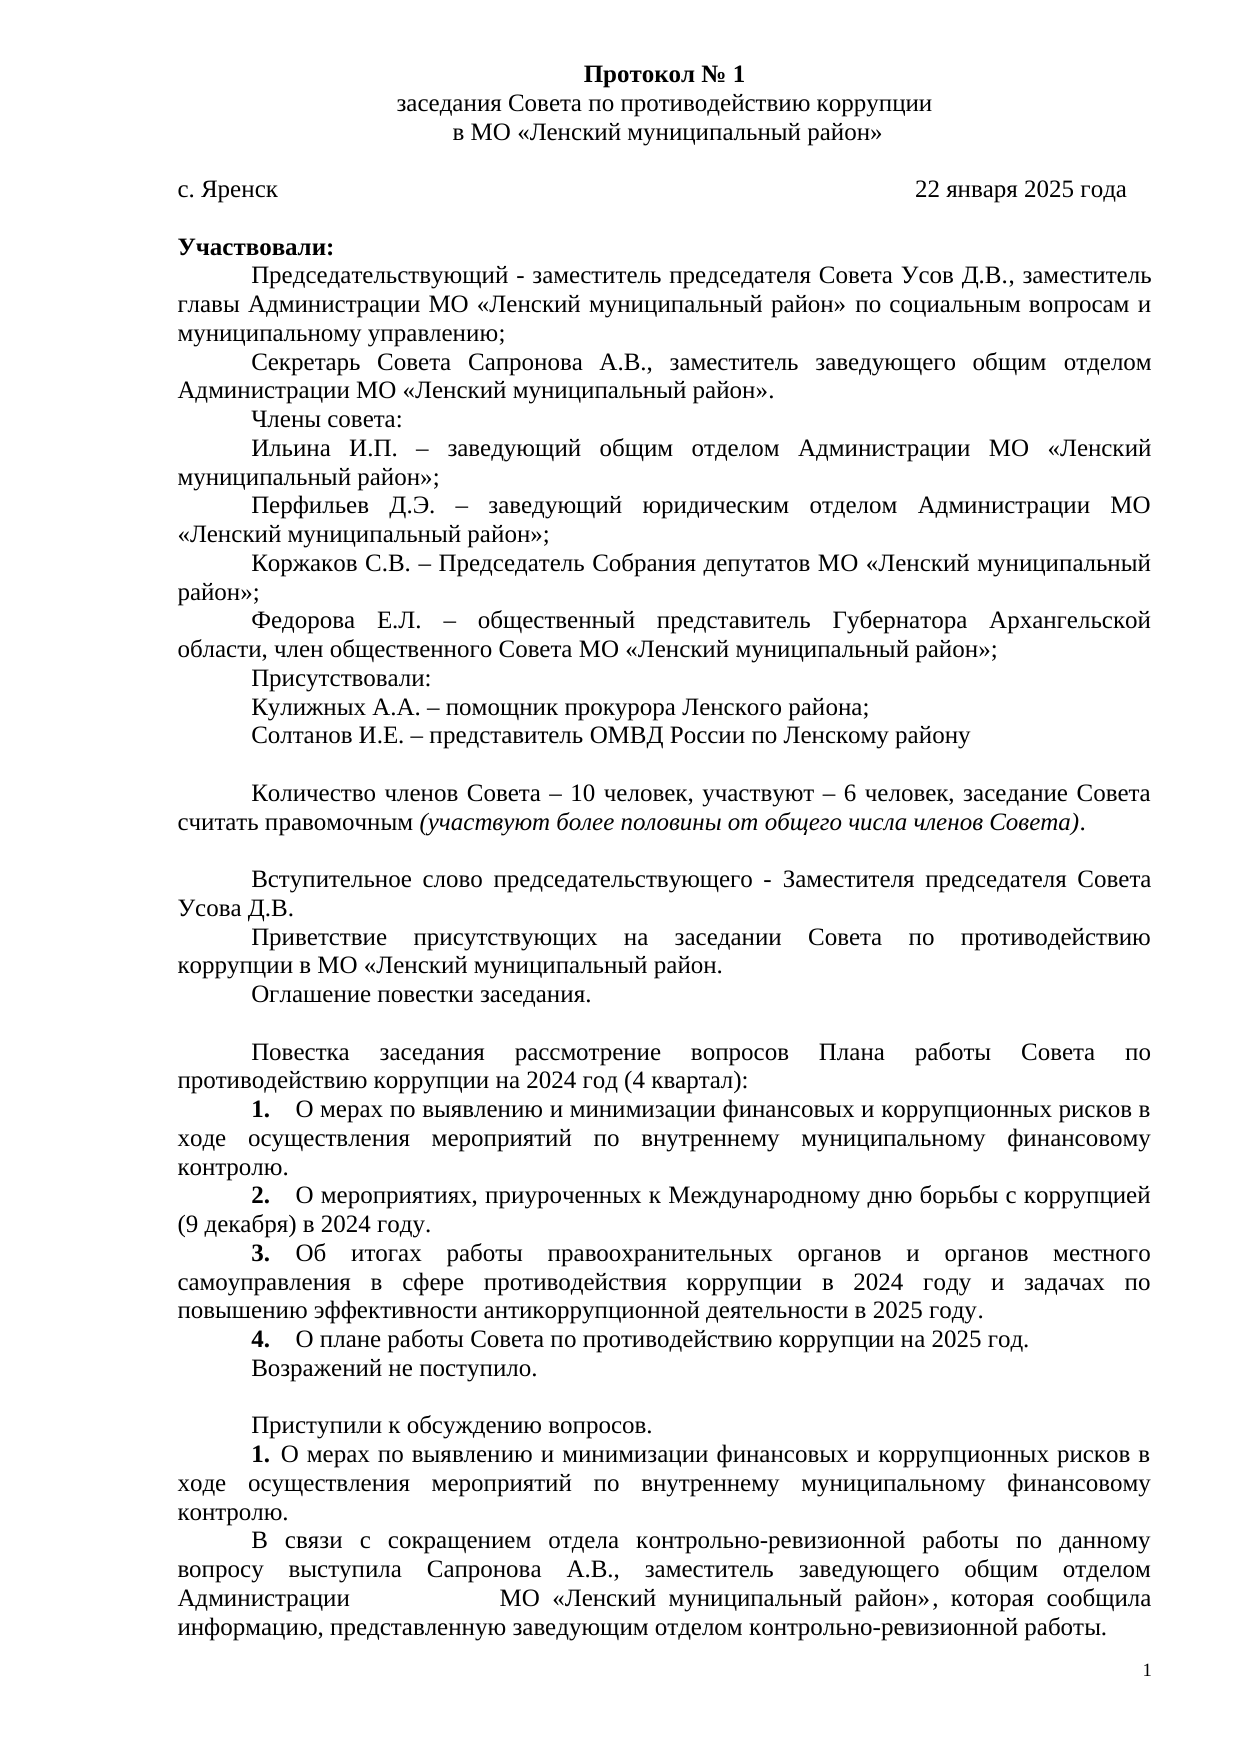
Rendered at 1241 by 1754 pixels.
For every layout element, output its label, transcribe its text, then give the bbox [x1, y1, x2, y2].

text в МО «Ленский муниципальный район» [177, 117, 1152, 145]
text Секретарь Совета Сапронова А.В., заместитель заведующего общим отделом Администрации МО «Ленский муниципальный район». [177, 347, 1152, 404]
text Протокол № 1 [177, 59, 1152, 88]
text Федорова Е.Л. – общественный представитель Губернатора Архангельской области, член общественного Совета МО «Ленский муниципальный район»; [177, 605, 1152, 663]
text Количество членов Совета – 10 человек, участвуют – 6 человек, заседание Совета считать правомочным (участвуют более половины от общего числа членов Совета). [177, 778, 1152, 835]
list Об итогах работы правоохранительных органов и органов местного самоуправления в сфере противодействия коррупции в 2024 году и задачах по повышению эффективности антикоррупционной деятельности в 2025 году. [177, 1238, 1152, 1324]
text Вступительное слово председательствующего - Заместителя председателя Совета Усова Д.В. [177, 864, 1152, 922]
text Кулижных А.А. – помощник прокурора Ленского района; [177, 692, 1152, 720]
text Участвовали: [177, 232, 1152, 260]
text Ильина И.П. – заведующий общим отделом Администрации МО «Ленский муниципальный район»; [177, 433, 1152, 490]
text Повестка заседания рассмотрение вопросов Плана работы Совета по противодействию коррупции на 2024 год (4 квартал): [177, 1037, 1152, 1094]
text с. Яренск 22 января 2025 года [177, 174, 1152, 203]
text Приступили к обсуждению вопросов. [177, 1410, 1152, 1439]
text Солтанов И.Е. – представитель ОМВД России по Ленскому району [177, 720, 1152, 749]
text Оглашение повестки заседания. [177, 979, 1152, 1008]
list О плане работы Совета по противодействию коррупции на 2025 год. [177, 1324, 1152, 1353]
text Перфильев Д.Э. – заведующий юридическим отделом Администрации МО «Ленский муниципальный район»; [177, 490, 1152, 548]
text Возражений не поступило. [177, 1353, 1152, 1382]
text заседания Совета по противодействию коррупции [177, 88, 1152, 117]
text Приветствие присутствующих на заседании Совета по противодействию коррупции в МО «Ленский муниципальный район. [177, 922, 1152, 979]
list О мерах по выявлению и минимизации финансовых и коррупционных рисков в ходе осуществления мероприятий по внутреннему муниципальному финансовому контролю. [177, 1094, 1152, 1180]
list О мероприятиях, приуроченных к Международному дню борьбы с коррупцией (9 декабря) в 2024 году. [177, 1180, 1152, 1238]
text Члены совета: [177, 404, 1152, 433]
list О мерах по выявлению и минимизации финансовых и коррупционных рисков в ходе осуществления мероприятий по внутреннему муниципальному финансовому контролю. [177, 1439, 1152, 1525]
text Присутствовали: [177, 663, 1152, 692]
text Коржаков С.В. – Председатель Собрания депутатов МО «Ленский муниципальный район»; [177, 548, 1152, 605]
text Председательствующий - заместитель председателя Совета Усов Д.В., заместитель главы Администрации МО «Ленский муниципальный район» по социальным вопросам и муниципальному управлению; [177, 260, 1152, 347]
list В связи с сокращением отдела контрольно-ревизионной работы по данному вопросу выступила Сапронова А.В., заместитель заведующего общим отделом Администрации МО «Ленский муниципальный район», которая сообщила информацию, представленную заведующим отделом контрольно-ревизионной работы. [177, 1525, 1152, 1640]
